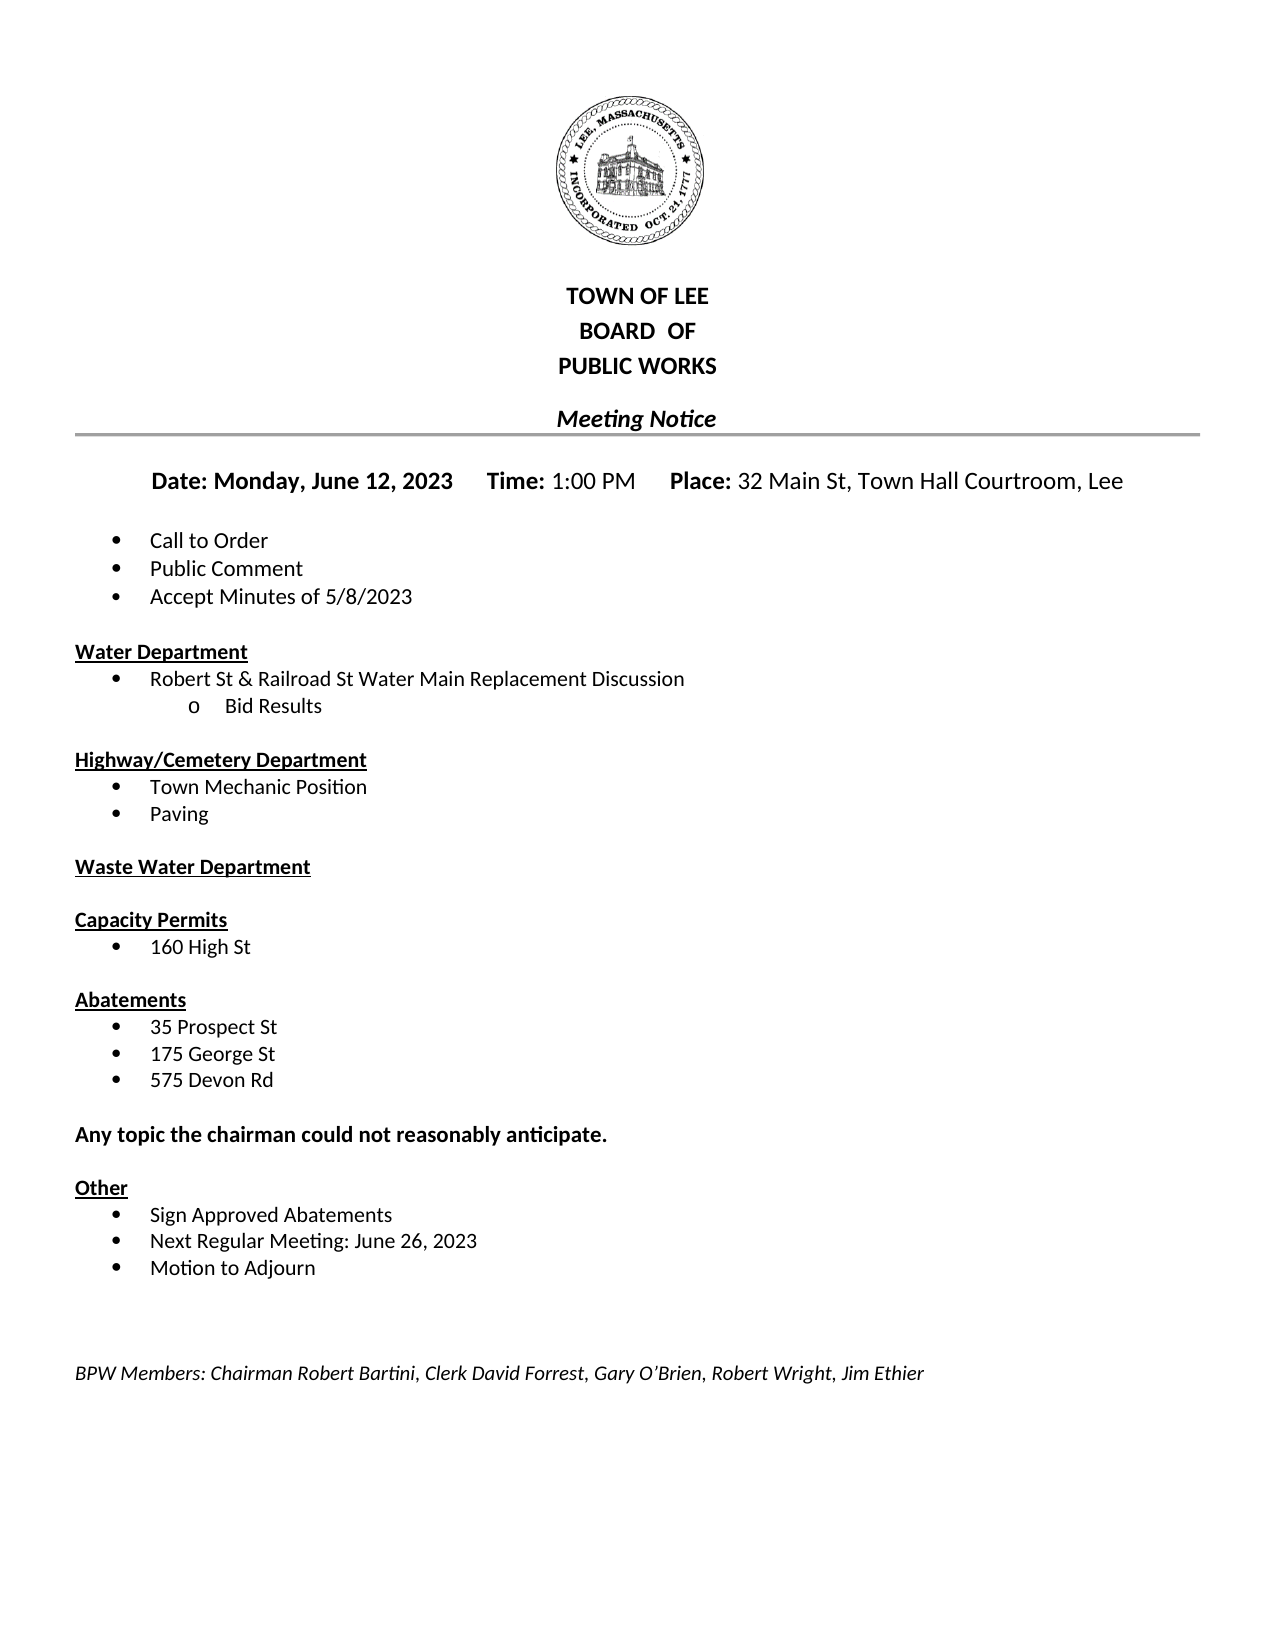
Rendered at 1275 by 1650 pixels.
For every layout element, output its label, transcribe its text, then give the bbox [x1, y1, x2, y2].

text Highway/Cemetery Department [75, 746, 1200, 773]
text Abatements [75, 986, 1200, 1013]
list Paving [112, 800, 1200, 826]
text BOARD_OF PUBLIC WORKS [75, 315, 1200, 380]
text Waste Water Department [75, 853, 1200, 880]
picture [550, 91, 716, 251]
text TOWN OF LEE [75, 91, 1200, 310]
list Robert St & Railroad St Water Main Replacement Discussion [112, 665, 1200, 692]
list Motion to Adjourn [112, 1254, 1200, 1281]
list 575 Devon Rd [112, 1066, 1200, 1093]
list Next Regular Meeting: June 26, 2023 [112, 1228, 1200, 1254]
list Town Mechanic Position [112, 773, 1200, 800]
text Capacity Permits [75, 906, 1200, 933]
text Meeting Notice [75, 403, 1200, 433]
list Public Comment [112, 554, 1200, 582]
text Water Department [75, 638, 1200, 665]
list Accept Minutes of 5/8/2023 [112, 582, 1200, 611]
text Other [75, 1174, 1200, 1201]
text Date: Monday, June 12, 2023 Time: 1:00 PM Place: 32 Main St, Town Hall Courtroom, Lee [75, 465, 1200, 496]
text BPW Members: Chairman Robert Bartini, Clerk David Forrest, Gary O’Brien, Robert Wright, Jim Ethier [75, 1360, 1200, 1385]
list Call to Order [112, 526, 1200, 554]
list Bid Results [187, 692, 1200, 720]
list 160 High St [112, 933, 1200, 960]
text Any topic the chairman could not reasonably anticipate. [75, 1120, 1200, 1148]
list 175 George St [112, 1040, 1200, 1066]
list Sign Approved Abatements [112, 1201, 1200, 1228]
list 35 Prospect St [112, 1013, 1200, 1040]
